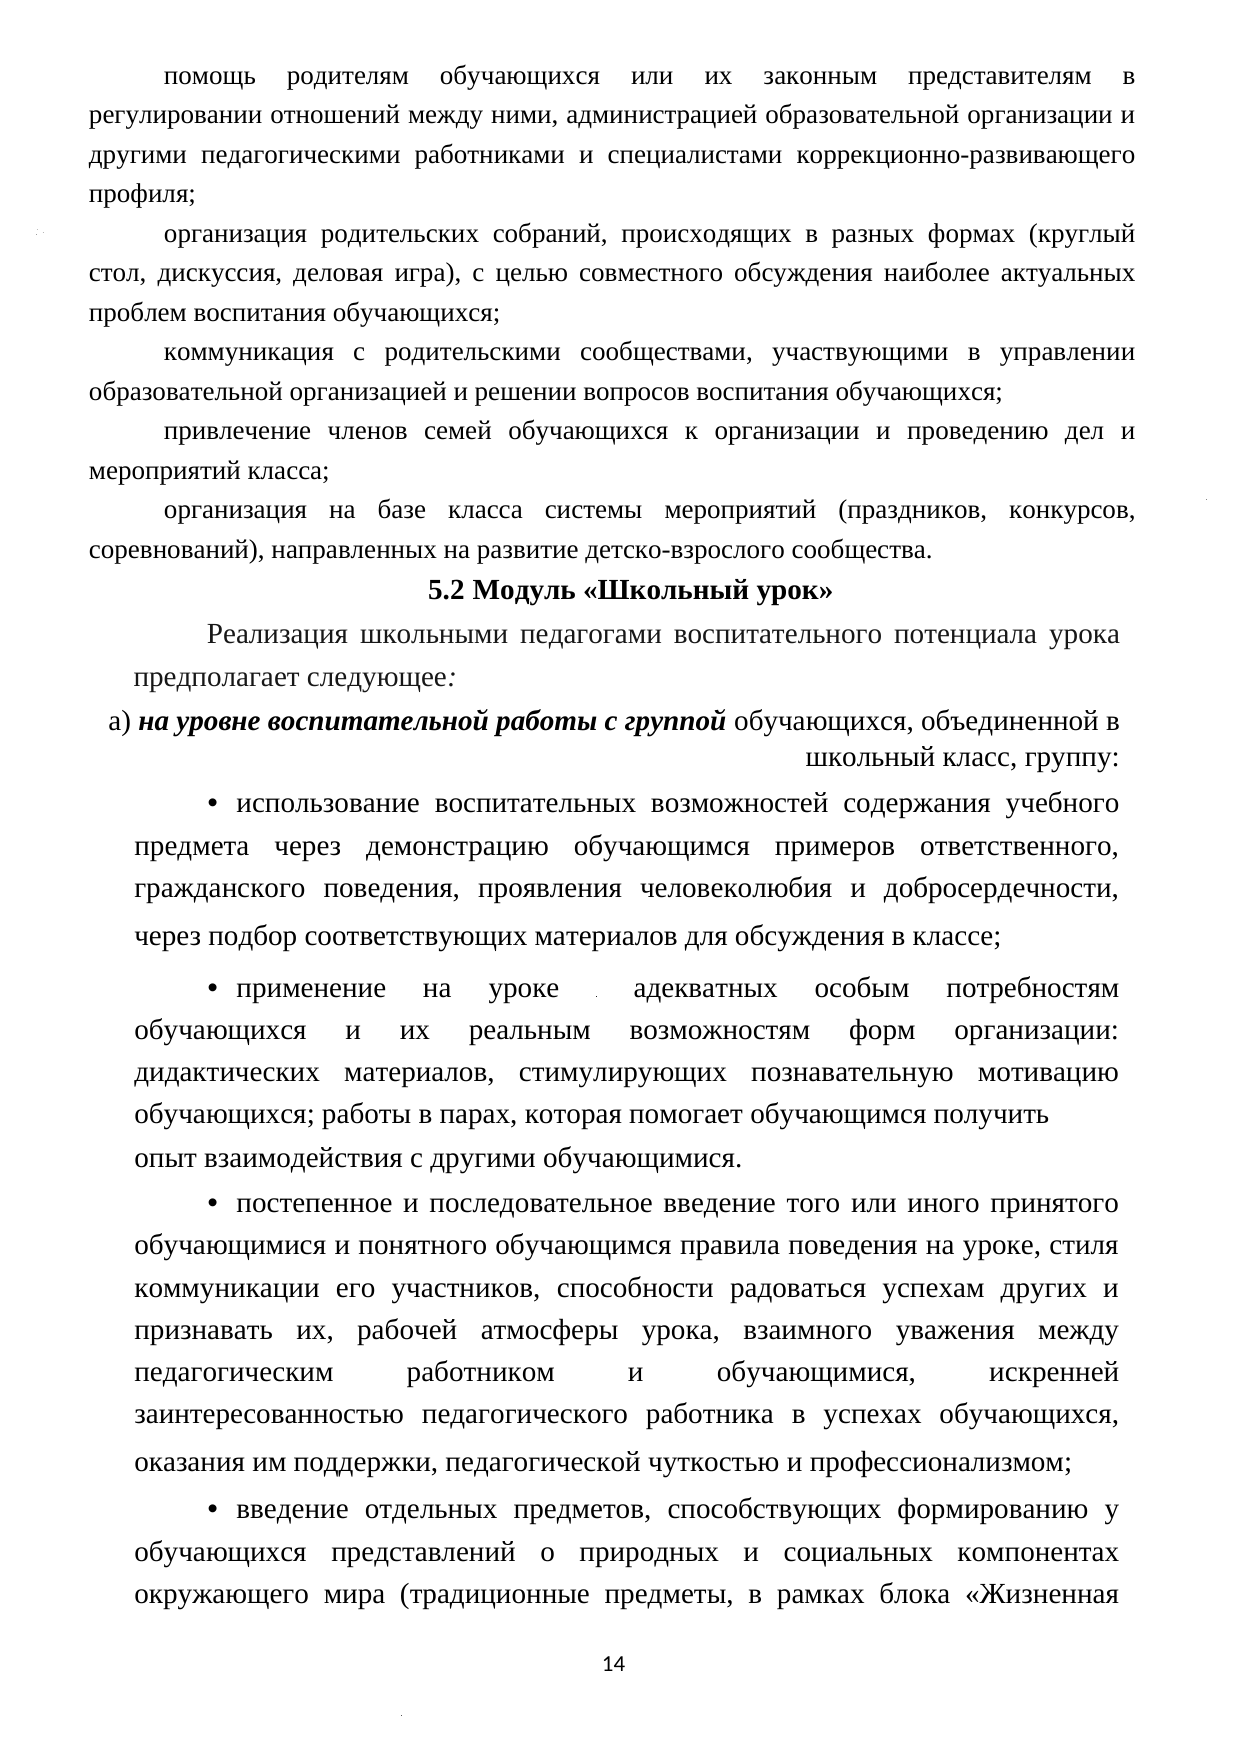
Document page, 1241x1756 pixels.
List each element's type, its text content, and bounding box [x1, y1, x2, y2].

text привлечение членов семей обучающихся к организации и проведению дел и мероприятий класса; [89, 414, 1136, 485]
subtitle 5.2 Модуль «Школьный урок» [176, 572, 1085, 606]
text коммуникация с родительскими сообществами, участвующими в управлении образовательной организацией и решении вопросов воспитания обучающихся; [89, 336, 1136, 406]
text опыт взаимодействия с другими обучающимися. [134, 1140, 1128, 1173]
list применение на уроке адекватных особым потребностям обучающихся и их реальным возможностям форм организации: дидактических материалов, стимулирующих познавательную мотивацию обучающихся; работы в парах, которая помогает обучающимся получить [134, 969, 1120, 1130]
text Реализация школьными педагогами воспитательного потенциала урока предполагает следующее: [133, 616, 1121, 693]
text помощь родителям обучающихся или их законным представителям в регулировании отношений между ними, администрацией образовательной организации и другими педагогическими работниками и специалистами коррекционно-развивающего профиля; [89, 59, 1136, 209]
text организация родительских собраний, происходящих в разных формах (круглый стол, дискуссия, деловая игра), с целью совместного обсуждения наиболее актуальных проблем воспитания обучающихся; [89, 217, 1136, 327]
text организация на базе класса системы мероприятий (праздников, конкурсов, соревнований), направленных на развитие детско-взрослого сообщества. [89, 493, 1136, 564]
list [134, 1492, 1120, 1609]
list постепенное и последовательное введение того или иного принятого обучающимися и понятного обучающимся правила поведения на уроке, стиля коммуникации его участников, способности радоваться успехам других и признавать их, рабочей атмосферы урока, взаимного уважения между педагогическим работником и обучающимися, искренней заинтересованностью педагогического работника в успехах обучающихся, оказания им поддержки, педагогической чуткостью и профессионализмом; [134, 1185, 1120, 1480]
text а) на уровне воспитательной работы с группой обучающихся, объединенной в школьный класс, группу: [89, 703, 1120, 773]
list использование воспитательных возможностей содержания учебного предмета через демонстрацию обучающимся примеров ответственного, гражданского поведения, проявления человеколюбия и добросердечности, через подбор соответствующих материалов для обсуждения в классе; [134, 786, 1120, 953]
